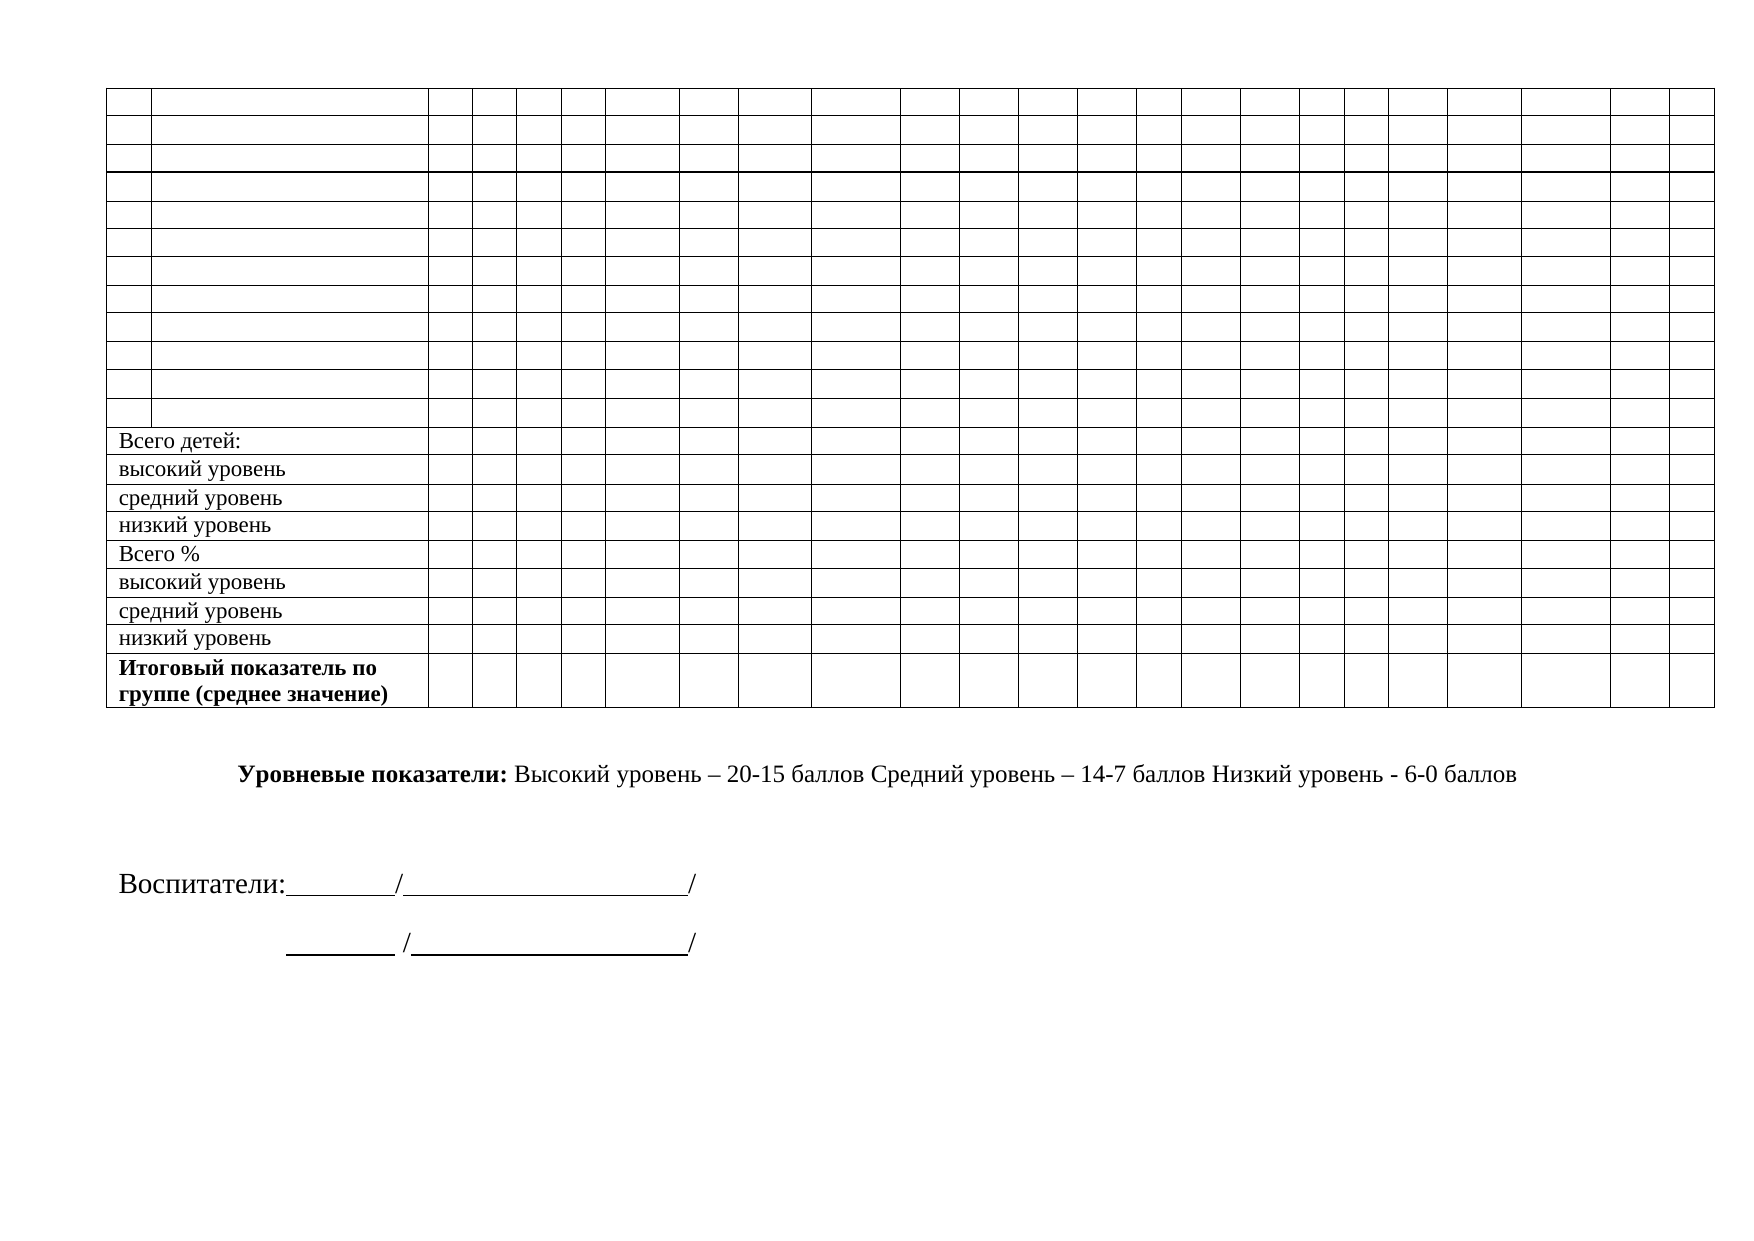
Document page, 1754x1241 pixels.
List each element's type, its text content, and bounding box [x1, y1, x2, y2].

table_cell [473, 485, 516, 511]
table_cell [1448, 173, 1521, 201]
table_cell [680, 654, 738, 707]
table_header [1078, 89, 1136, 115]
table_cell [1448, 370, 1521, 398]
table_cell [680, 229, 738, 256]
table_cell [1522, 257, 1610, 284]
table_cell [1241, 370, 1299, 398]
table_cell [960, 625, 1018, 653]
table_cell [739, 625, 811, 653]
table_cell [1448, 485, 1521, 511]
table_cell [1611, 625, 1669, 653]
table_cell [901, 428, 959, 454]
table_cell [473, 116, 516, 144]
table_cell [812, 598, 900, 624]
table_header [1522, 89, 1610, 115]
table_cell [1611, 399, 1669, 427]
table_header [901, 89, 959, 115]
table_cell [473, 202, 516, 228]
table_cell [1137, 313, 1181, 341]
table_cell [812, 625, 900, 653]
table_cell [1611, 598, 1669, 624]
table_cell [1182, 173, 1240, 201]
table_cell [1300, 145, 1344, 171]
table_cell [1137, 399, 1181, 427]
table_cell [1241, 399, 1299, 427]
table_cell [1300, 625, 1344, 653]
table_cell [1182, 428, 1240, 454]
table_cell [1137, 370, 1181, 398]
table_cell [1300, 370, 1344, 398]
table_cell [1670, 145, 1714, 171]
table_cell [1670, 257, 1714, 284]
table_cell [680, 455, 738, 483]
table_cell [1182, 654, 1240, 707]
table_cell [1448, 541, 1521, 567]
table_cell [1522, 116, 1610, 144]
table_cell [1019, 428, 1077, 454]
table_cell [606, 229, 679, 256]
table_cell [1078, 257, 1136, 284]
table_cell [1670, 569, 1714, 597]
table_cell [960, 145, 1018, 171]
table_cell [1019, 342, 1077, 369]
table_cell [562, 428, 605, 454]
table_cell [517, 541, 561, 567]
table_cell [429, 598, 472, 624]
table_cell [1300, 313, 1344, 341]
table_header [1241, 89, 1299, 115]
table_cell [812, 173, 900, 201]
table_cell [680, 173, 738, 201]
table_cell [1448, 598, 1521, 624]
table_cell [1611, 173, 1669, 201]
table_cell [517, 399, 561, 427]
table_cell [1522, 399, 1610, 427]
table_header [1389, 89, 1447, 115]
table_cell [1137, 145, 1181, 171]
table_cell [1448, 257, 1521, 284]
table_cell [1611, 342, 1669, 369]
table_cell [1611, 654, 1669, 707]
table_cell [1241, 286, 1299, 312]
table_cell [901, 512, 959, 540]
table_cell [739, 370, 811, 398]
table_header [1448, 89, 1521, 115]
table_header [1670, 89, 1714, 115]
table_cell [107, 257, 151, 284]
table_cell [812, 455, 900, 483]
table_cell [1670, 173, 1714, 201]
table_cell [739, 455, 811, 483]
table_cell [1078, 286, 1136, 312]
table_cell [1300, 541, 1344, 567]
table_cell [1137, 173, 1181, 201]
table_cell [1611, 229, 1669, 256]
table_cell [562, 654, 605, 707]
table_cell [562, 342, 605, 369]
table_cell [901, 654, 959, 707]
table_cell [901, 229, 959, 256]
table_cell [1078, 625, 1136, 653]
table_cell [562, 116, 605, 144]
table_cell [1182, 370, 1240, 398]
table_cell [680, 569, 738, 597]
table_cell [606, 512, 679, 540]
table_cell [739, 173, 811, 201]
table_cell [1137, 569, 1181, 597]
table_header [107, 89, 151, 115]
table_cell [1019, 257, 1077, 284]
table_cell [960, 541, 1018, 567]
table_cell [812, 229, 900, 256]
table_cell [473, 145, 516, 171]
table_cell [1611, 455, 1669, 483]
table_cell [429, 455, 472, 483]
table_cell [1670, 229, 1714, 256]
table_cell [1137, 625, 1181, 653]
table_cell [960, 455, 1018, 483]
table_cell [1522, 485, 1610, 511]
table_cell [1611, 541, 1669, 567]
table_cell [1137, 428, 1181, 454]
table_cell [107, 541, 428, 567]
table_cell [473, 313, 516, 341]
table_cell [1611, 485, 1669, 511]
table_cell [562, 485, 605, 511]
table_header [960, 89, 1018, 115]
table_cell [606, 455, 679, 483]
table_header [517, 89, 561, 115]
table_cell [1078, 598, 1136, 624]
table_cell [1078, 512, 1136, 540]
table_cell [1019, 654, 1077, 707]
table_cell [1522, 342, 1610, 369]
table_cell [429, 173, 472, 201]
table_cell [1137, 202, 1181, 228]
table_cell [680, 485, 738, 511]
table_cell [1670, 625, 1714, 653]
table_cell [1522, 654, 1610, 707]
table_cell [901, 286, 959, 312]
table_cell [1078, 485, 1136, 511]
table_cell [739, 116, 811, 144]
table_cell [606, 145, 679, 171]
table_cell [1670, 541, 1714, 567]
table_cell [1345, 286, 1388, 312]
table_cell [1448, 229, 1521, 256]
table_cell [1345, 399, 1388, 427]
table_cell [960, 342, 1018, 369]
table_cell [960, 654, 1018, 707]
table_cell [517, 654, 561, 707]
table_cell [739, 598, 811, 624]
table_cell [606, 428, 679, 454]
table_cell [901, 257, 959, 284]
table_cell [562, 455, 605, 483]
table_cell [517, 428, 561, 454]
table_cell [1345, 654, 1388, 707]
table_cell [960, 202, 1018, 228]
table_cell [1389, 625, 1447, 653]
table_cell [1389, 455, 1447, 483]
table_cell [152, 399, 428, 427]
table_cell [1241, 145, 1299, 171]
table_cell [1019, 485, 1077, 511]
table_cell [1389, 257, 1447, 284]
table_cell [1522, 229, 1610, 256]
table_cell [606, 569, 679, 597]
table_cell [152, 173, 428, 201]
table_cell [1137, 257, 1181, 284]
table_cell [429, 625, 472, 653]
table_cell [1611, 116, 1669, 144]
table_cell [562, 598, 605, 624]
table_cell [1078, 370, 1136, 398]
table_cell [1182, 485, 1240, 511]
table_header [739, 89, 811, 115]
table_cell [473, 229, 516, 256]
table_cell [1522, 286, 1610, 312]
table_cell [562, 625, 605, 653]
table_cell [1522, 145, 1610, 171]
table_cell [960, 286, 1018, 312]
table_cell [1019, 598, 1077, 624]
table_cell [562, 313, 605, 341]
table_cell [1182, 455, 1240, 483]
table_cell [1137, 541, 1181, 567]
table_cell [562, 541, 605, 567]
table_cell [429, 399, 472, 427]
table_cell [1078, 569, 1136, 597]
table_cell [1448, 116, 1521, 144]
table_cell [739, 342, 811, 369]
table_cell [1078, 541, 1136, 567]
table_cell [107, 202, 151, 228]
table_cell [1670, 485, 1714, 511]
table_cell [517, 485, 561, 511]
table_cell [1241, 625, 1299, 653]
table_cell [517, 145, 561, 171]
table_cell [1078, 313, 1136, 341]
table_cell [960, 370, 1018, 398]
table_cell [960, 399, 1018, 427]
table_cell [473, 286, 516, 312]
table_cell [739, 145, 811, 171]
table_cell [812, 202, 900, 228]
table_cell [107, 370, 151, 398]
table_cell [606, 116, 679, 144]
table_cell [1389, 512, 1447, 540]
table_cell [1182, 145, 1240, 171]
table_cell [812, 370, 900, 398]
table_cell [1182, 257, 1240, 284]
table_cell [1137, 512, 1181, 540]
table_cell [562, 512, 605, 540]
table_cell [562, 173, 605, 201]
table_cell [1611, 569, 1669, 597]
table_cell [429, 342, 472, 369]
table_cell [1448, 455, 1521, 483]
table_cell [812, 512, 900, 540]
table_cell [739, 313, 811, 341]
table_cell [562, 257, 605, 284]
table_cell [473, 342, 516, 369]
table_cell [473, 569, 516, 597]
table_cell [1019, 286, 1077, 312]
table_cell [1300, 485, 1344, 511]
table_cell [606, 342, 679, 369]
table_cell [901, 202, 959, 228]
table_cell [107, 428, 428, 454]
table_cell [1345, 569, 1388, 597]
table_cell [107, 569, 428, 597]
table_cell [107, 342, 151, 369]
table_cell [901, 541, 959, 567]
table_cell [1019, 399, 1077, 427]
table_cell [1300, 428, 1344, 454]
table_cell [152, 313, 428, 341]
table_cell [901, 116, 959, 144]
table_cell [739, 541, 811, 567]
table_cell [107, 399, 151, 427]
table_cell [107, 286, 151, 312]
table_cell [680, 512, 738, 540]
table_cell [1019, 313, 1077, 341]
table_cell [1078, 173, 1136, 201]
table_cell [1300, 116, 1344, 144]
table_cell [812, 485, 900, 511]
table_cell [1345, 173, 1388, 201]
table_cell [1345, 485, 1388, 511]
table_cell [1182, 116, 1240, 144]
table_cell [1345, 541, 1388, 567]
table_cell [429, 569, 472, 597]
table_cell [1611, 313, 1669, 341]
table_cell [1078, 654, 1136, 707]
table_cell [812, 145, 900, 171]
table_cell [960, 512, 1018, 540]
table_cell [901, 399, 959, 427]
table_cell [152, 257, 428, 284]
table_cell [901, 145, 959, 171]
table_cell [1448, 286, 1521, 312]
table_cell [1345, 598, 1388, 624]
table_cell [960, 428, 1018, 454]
text Уровневые показатели: Высокий уровень – 20-15 баллов Средний уровень – 14-7 баллов Низкий уровень - 6-0 баллов [127, 759, 1626, 788]
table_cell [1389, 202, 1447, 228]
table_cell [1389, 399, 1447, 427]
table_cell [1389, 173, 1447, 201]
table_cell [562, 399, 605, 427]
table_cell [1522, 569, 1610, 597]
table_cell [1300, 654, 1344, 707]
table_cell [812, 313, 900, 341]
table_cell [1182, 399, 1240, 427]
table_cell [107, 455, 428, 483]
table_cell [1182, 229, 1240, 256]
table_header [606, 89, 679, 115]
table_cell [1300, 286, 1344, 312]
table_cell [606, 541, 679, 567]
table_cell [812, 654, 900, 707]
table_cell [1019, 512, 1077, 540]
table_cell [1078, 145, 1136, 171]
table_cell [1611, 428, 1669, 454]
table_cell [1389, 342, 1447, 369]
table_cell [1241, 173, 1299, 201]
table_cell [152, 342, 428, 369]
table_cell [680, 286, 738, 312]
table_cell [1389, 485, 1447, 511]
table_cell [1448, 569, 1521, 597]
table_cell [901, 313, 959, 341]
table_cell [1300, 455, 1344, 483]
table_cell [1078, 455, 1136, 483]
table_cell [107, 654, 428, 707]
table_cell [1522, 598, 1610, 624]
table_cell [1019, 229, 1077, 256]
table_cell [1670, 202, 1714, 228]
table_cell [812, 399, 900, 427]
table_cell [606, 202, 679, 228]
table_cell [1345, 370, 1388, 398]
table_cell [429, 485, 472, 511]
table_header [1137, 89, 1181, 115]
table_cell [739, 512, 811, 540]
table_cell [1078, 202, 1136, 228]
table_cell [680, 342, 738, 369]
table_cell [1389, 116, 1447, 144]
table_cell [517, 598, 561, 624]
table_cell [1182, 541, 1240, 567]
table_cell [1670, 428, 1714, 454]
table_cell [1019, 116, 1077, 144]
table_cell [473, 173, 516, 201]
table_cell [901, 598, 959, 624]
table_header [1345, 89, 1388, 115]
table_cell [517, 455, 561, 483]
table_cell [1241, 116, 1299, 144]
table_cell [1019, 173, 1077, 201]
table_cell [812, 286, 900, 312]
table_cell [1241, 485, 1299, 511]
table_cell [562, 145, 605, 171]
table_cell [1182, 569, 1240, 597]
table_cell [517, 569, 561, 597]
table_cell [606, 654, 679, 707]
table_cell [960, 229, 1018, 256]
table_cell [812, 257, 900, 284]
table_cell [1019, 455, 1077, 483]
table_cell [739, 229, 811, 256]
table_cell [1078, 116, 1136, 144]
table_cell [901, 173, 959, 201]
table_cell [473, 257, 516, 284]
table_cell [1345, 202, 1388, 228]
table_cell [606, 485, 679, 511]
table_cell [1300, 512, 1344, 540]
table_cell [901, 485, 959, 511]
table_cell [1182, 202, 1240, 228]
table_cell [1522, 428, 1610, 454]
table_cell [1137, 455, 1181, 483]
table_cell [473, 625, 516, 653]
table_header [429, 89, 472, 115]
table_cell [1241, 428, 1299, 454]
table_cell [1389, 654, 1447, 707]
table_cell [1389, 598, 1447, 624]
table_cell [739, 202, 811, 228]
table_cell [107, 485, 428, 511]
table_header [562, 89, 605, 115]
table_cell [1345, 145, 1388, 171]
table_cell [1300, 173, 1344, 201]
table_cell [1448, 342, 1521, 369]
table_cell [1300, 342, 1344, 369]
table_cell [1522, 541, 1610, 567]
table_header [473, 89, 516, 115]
text Воспитатели: / / [17, 866, 696, 899]
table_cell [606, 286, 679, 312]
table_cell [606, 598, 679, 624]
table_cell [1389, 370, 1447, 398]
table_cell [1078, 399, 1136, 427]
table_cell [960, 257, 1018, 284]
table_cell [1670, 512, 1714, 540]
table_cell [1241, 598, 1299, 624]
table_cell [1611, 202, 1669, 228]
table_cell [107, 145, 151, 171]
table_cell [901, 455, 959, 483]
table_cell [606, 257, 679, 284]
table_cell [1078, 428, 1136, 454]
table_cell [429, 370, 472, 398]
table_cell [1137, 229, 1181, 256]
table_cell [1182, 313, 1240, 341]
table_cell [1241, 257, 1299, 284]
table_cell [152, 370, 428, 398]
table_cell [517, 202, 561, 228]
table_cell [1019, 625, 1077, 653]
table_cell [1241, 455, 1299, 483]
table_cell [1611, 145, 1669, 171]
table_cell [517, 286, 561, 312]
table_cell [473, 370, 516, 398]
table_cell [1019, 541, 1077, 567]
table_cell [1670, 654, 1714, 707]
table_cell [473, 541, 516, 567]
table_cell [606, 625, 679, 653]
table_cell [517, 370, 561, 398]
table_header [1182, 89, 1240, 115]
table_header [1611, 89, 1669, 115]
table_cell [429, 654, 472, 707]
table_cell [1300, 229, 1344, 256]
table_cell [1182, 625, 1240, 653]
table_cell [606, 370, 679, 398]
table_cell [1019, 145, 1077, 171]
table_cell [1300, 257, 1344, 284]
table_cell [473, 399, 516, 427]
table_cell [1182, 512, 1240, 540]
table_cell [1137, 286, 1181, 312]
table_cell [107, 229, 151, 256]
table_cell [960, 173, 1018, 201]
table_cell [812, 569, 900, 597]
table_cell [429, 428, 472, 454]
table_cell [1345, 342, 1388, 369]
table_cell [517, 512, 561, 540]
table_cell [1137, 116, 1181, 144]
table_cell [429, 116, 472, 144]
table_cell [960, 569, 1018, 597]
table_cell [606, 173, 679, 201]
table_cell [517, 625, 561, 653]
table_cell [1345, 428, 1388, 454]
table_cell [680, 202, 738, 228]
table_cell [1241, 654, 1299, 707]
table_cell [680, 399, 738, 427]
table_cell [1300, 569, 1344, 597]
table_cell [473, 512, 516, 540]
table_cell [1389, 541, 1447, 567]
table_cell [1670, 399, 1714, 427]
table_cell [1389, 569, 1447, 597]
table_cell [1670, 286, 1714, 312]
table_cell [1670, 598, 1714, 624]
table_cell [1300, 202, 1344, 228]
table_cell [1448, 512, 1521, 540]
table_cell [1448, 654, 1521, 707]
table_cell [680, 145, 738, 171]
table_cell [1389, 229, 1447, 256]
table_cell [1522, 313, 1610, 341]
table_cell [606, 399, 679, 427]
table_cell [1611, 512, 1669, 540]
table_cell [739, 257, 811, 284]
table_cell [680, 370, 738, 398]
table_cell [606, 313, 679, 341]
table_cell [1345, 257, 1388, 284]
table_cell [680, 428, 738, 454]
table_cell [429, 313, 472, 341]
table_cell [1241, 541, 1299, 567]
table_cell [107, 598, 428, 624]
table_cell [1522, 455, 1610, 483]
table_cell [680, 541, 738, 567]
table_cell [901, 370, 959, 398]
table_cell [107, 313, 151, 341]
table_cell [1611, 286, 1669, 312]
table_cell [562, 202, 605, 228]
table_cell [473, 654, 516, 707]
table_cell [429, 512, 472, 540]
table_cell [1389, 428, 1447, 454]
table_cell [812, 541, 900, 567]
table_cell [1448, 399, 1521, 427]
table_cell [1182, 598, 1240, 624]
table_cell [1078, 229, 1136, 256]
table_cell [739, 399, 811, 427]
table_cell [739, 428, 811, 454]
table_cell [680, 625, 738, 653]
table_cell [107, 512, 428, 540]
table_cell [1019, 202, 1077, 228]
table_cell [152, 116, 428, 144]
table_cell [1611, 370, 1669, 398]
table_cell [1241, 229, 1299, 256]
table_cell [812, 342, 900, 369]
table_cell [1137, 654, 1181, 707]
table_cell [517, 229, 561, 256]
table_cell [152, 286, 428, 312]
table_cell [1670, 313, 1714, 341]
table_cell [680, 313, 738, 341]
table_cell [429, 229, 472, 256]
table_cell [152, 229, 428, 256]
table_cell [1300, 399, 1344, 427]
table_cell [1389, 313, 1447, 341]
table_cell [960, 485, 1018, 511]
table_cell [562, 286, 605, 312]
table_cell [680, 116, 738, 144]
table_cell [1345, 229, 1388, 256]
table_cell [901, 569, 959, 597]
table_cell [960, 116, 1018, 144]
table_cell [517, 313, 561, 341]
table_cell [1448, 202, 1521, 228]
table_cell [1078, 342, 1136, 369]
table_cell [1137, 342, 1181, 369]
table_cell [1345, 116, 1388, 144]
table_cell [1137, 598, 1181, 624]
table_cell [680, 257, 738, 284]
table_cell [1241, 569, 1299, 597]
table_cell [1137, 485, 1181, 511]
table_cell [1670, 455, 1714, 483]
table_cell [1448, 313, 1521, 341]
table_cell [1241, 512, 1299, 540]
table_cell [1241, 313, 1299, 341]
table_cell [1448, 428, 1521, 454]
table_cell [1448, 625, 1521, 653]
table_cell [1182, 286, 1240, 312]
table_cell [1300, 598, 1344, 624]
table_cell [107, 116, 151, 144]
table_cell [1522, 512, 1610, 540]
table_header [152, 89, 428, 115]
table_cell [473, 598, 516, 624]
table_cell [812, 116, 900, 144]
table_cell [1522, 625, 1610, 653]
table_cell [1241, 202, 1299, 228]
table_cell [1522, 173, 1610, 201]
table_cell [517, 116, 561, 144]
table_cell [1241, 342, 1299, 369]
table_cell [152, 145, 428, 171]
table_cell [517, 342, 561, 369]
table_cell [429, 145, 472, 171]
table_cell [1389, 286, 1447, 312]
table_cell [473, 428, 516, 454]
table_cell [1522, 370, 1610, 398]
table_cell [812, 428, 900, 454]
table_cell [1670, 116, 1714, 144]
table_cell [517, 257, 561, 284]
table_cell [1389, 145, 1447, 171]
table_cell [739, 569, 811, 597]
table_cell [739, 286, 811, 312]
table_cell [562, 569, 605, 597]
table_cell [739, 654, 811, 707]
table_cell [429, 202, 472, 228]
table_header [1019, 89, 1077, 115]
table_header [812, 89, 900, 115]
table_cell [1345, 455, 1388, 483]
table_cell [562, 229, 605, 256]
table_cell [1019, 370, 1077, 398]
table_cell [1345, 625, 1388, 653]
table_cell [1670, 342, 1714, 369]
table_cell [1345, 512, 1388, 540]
text / / [17, 925, 696, 959]
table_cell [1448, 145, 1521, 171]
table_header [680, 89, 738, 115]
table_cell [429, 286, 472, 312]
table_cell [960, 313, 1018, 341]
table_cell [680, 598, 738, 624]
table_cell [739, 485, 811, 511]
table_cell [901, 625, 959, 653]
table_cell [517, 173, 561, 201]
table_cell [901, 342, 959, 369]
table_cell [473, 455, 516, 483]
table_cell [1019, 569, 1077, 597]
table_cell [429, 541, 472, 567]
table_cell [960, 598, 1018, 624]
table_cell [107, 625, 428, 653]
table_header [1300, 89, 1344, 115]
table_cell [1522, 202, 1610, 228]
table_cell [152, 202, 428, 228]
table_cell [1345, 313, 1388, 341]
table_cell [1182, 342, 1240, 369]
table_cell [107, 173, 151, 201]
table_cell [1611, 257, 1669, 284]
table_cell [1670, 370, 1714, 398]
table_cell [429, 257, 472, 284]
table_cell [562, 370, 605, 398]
